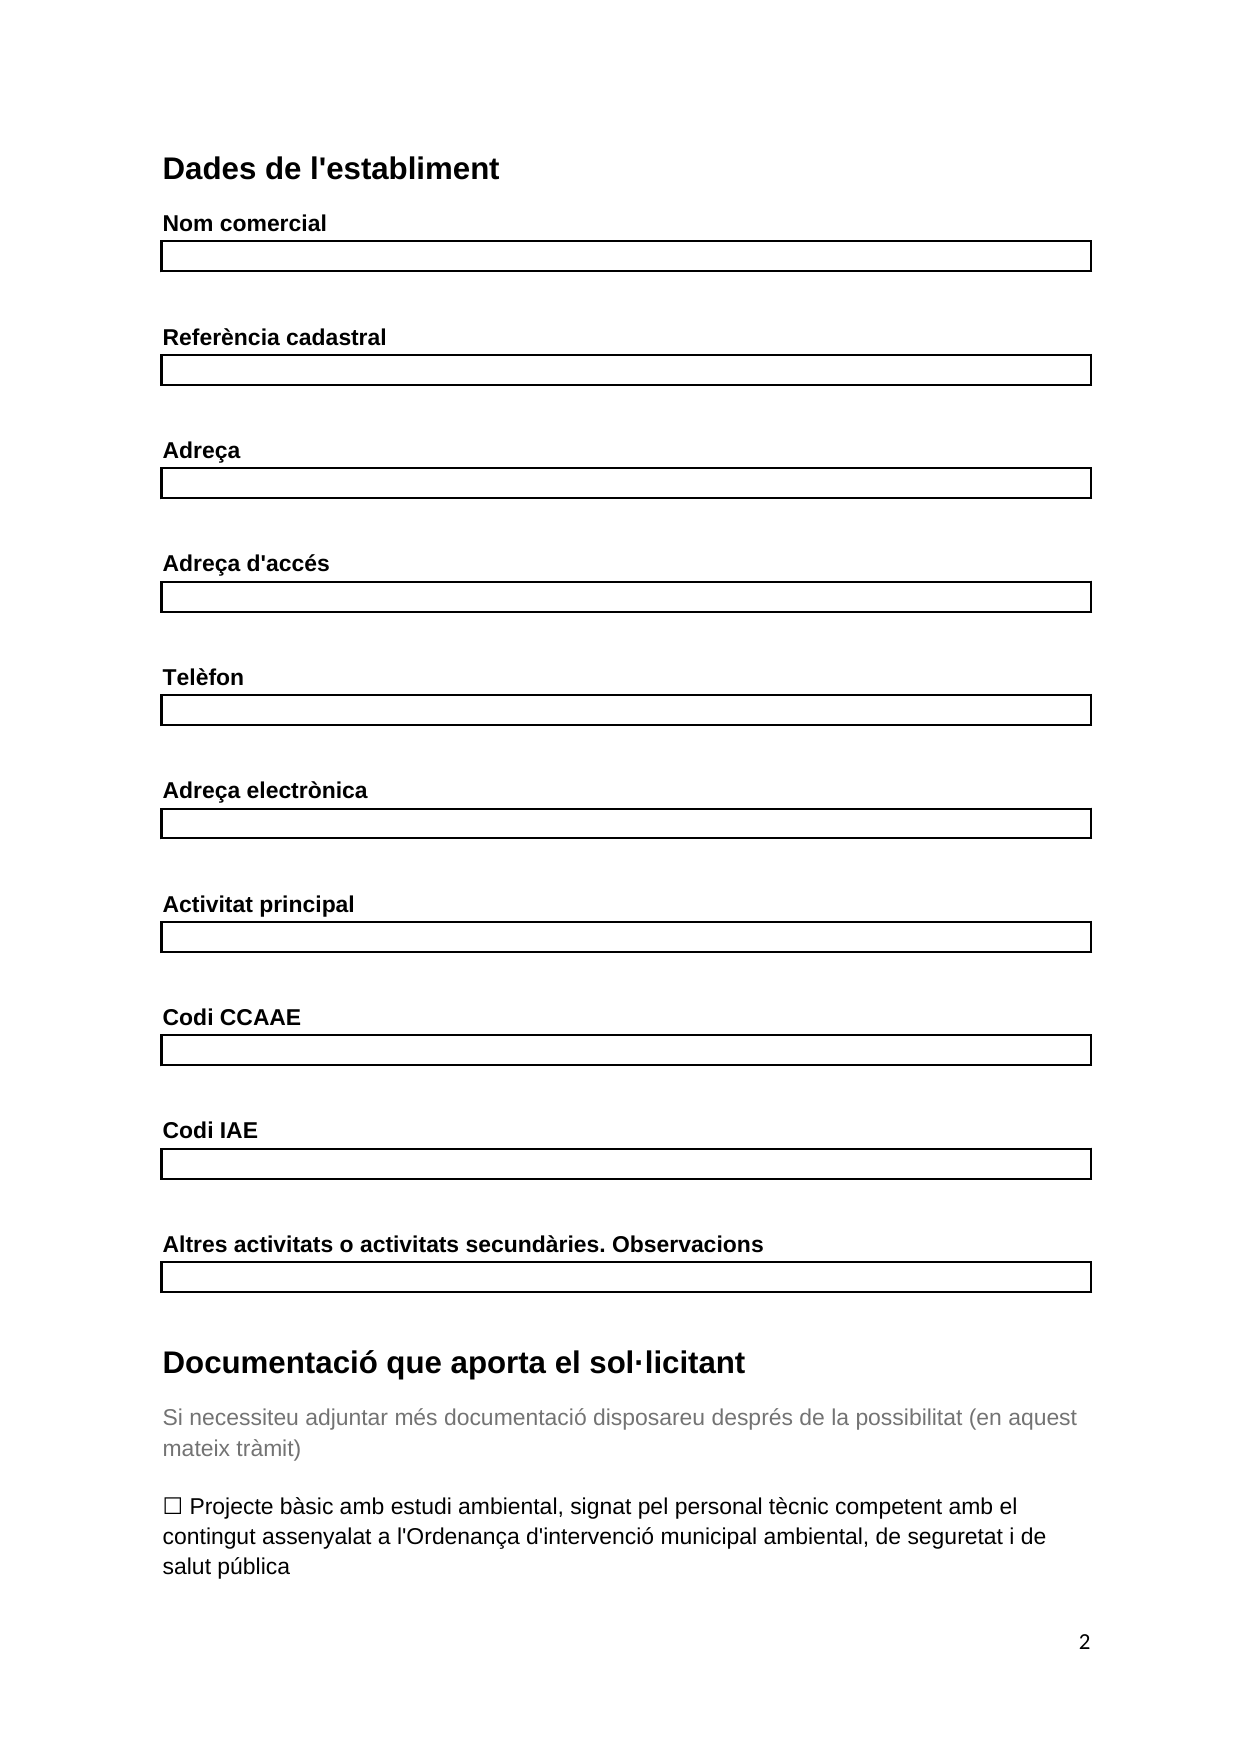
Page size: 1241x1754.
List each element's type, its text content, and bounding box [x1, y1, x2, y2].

text Altres activitats o activitats secundàries. Observacions [162, 1231, 1090, 1257]
text Documentació que aporta el sol·licitant [162, 1344, 1090, 1380]
text Referència cadastral [162, 323, 1090, 350]
text Si necessiteu adjuntar més documentació disposareu després de la possibilitat (en aquest mateix tràmit) [162, 1404, 1090, 1461]
text Adreça [162, 437, 1090, 463]
text Adreça d'accés [162, 550, 1090, 577]
text ☐ Projecte bàsic amb estudi ambiental, signat pel personal tècnic competent amb el contingut assenyalat a l'Ordenança d'intervenció municipal ambiental, de seguretat i de salut pública [162, 1493, 1090, 1579]
text Telèfon [162, 664, 1090, 690]
text Activitat principal [162, 891, 1090, 917]
text Dades de l'establiment [162, 150, 1090, 186]
text Adreça electrònica [162, 777, 1090, 803]
text Codi CCAAE [162, 1004, 1090, 1030]
text Codi IAE [162, 1117, 1090, 1144]
text Nom comercial [162, 210, 1090, 236]
